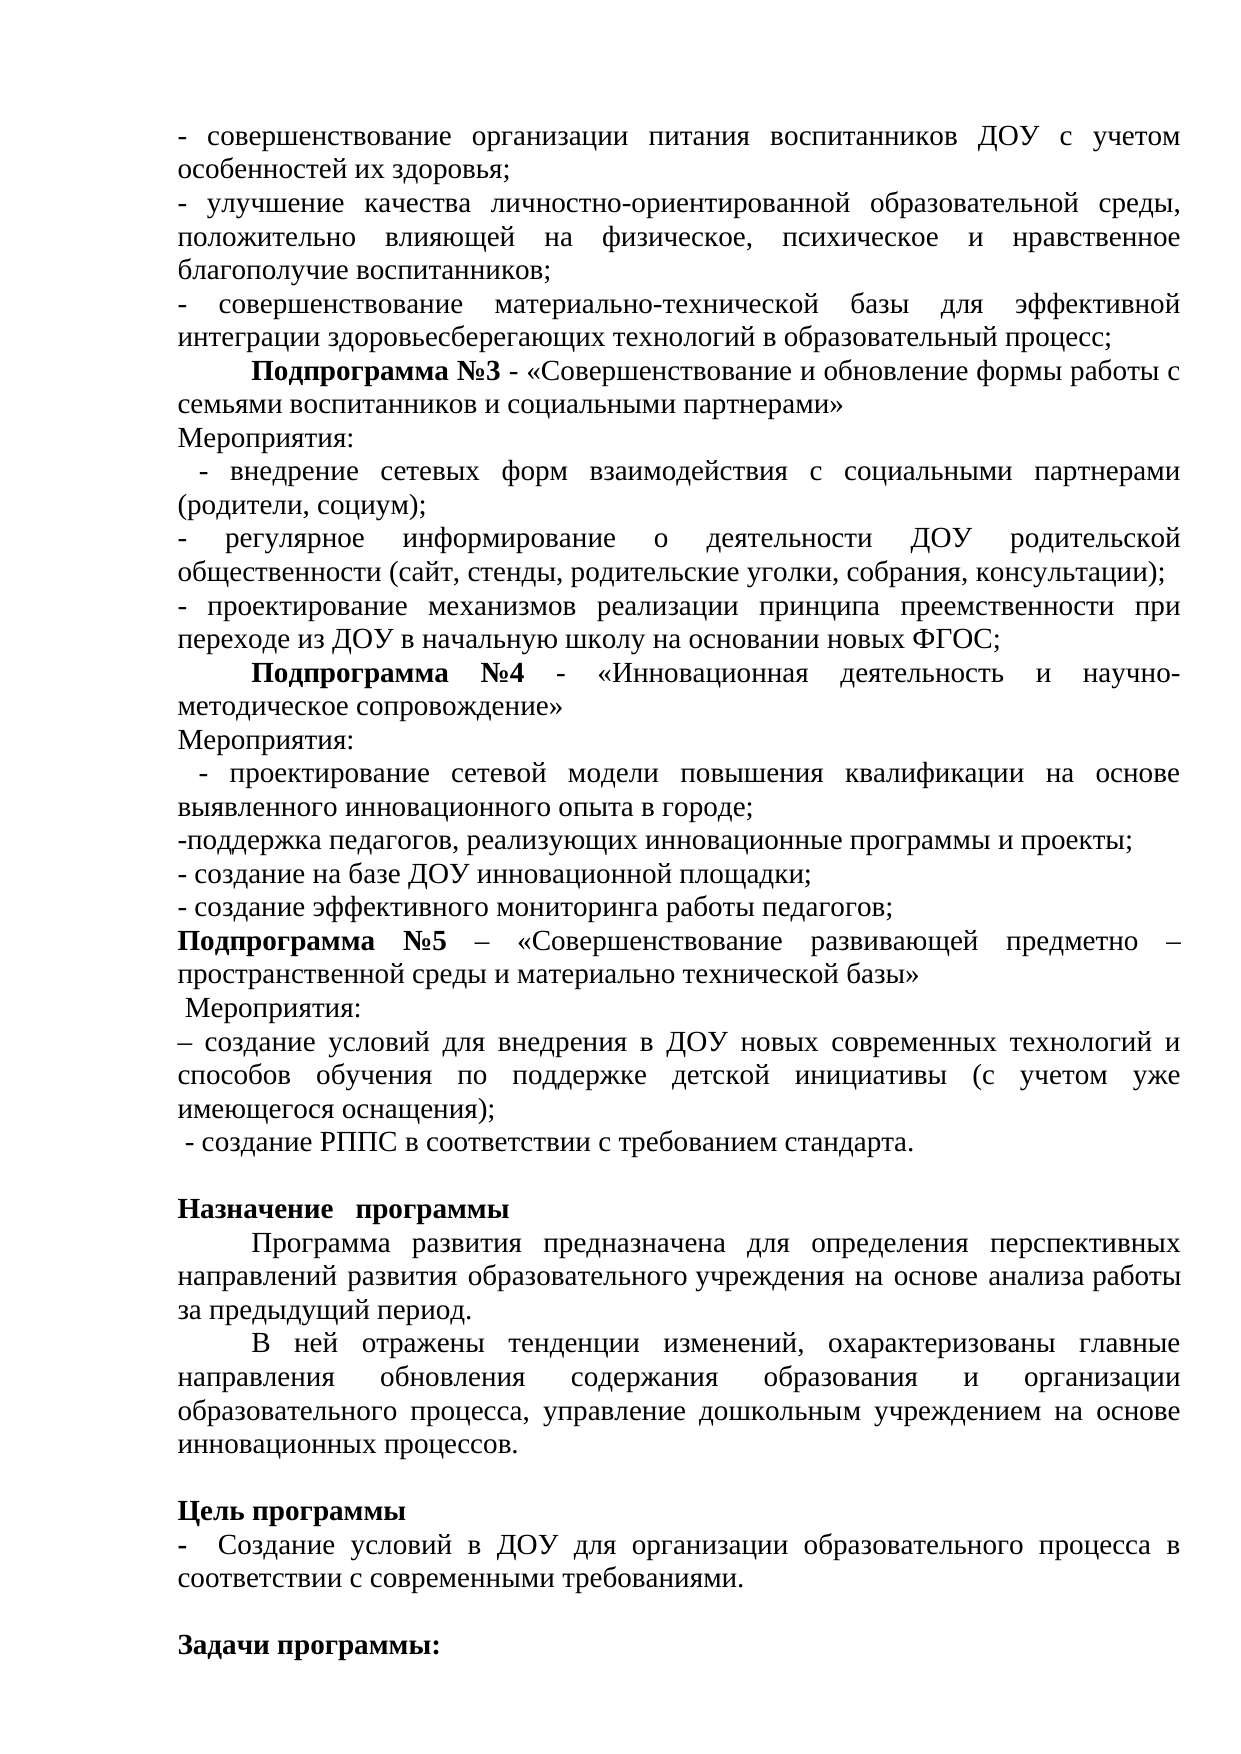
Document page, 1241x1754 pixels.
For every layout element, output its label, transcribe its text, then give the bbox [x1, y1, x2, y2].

text - проектирование механизмов реализации принципа преемственности при переходе из ДОУ в начальную школу на основании новых ФГОС; [177, 588, 1181, 655]
text Цель программы [177, 1493, 1181, 1527]
text Подпрограмма №4 - «Инновационная деятельность и научно-методическое сопровождение» [177, 655, 1181, 722]
text Подпрограмма №5 – «Совершенствование развивающей предметно – пространственной среды и материально технической базы» [177, 923, 1181, 990]
text – создание условий для внедрения в ДОУ новых современных технологий и способов обучения по поддержке детской инициативы (с учетом уже имеющегося оснащения); [177, 1024, 1181, 1124]
text - регулярное информирование о деятельности ДОУ родительской общественности (сайт, стенды, родительские уголки, собрания, консультации); [177, 521, 1181, 588]
text Назначение программы [177, 1191, 1181, 1225]
text Мероприятия: [177, 420, 1181, 453]
text Программа развития предназначена для определения перспективных направлений развития образовательного учреждения на основе анализа работы за предыдущий период. [177, 1225, 1181, 1326]
text - Создание условий в ДОУ для организации образовательного процесса в соответствии с современными требованиями. [177, 1527, 1181, 1594]
text - совершенствование материально-технической базы для эффективной интеграции здоровьесберегающих технологий в образовательный процесс; [177, 286, 1181, 353]
text Мероприятия: [177, 990, 1181, 1024]
text - проектирование сетевой модели повышения квалификации на основе выявленного инновационного опыта в городе; [177, 755, 1181, 822]
text Задачи программы: [177, 1627, 1181, 1661]
text - создание на базе ДОУ инновационной площадки; [177, 856, 1181, 889]
text Мероприятия: [177, 722, 1181, 755]
text Подпрограмма №3 - «Совершенствование и обновление формы работы с семьями воспитанников и социальными партнерами» [177, 353, 1181, 420]
text - улучшение качества личностно-ориентированной образовательной среды, положительно влияющей на физическое, психическое и нравственное благополучие воспитанников; [177, 185, 1181, 286]
text - внедрение сетевых форм взаимодействия с социальными партнерами (родители, социум); [177, 453, 1181, 521]
text - создание эффективного мониторинга работы педагогов; [177, 889, 1181, 923]
text - совершенствование организации питания воспитанников ДОУ с учетом особенностей их здоровья; [177, 118, 1181, 185]
text - создание РППС в соответствии с требованием стандарта. [177, 1124, 1181, 1158]
text В ней отражены тенденции изменений, охарактеризованы главные направления обновления содержания образования и организации образовательного процесса, управление дошкольным учреждением на основе инновационных процессов. [177, 1326, 1181, 1460]
text -поддержка педагогов, реализующих инновационные программы и проекты; [177, 822, 1181, 856]
